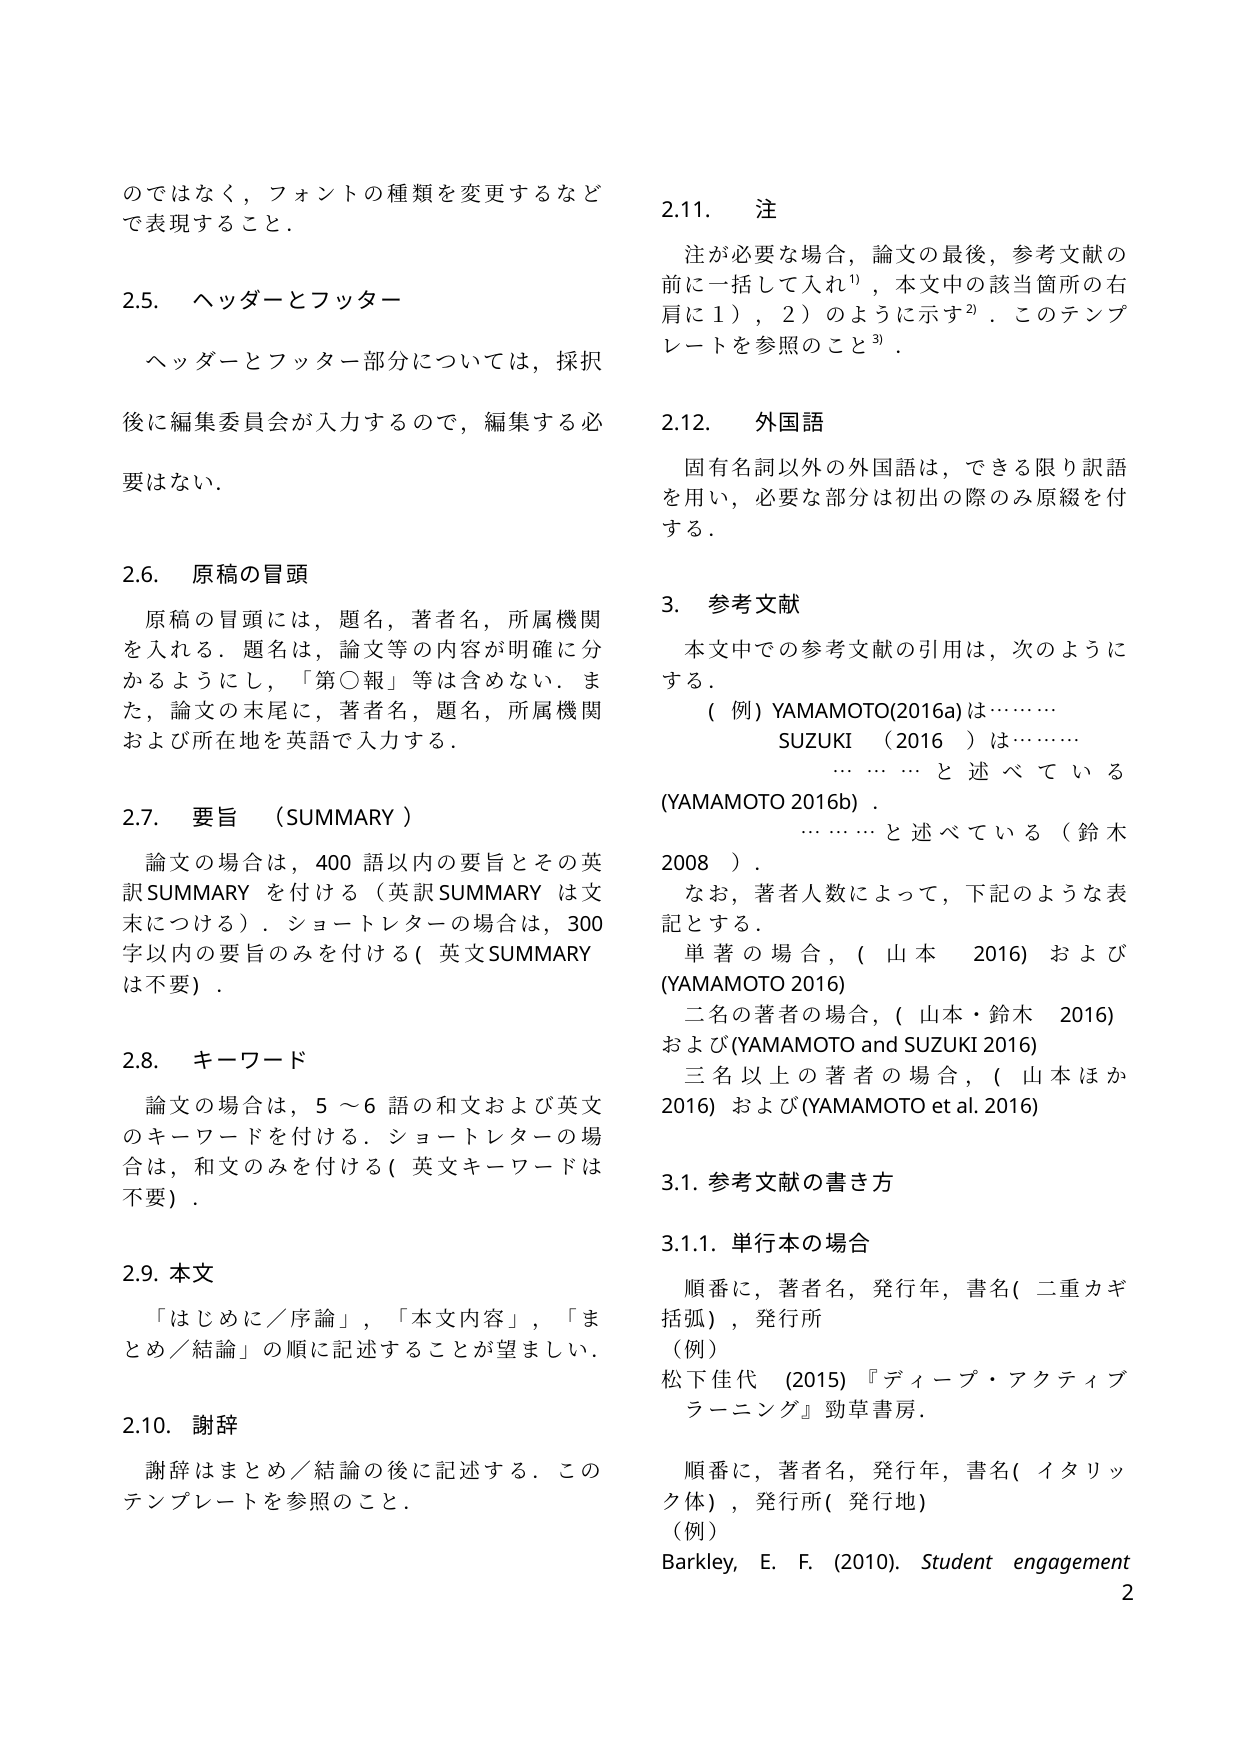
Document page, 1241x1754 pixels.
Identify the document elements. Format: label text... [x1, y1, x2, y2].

list 順番に，著者名，発行年，書名(イタリック体)，発行所(発行地) [646, 1455, 1130, 1516]
list 順番に，著者名，発行年，書名(二重カギ括弧)，発行所 [646, 1272, 1130, 1333]
list 二名の著者の場合，(山本・鈴木 2016)および(YAMAMOTO and SUZUKI 2016) [646, 998, 1130, 1059]
list 原稿の冒頭には，題名，著者名，所属機関を入れる．題名は，論文等の内容が明確に分かるようにし，「第○報」等は含めない．また，論文の末尾に，著者名，題名，所属機関および所在地を英語で入力する． [122, 603, 606, 755]
list 単行本の場合 [646, 1211, 1130, 1272]
list 要旨 （SUMMARY） [122, 786, 606, 846]
list 単著の場合，(山本 2016)および(YAMAMOTO 2016) [646, 938, 1130, 998]
list (例) YAMAMOTO(2016a)は……… [646, 694, 1130, 725]
list 三名以上の著者の場合，(山本ほか 2016)および(YAMAMOTO et al. 2016) [646, 1059, 1130, 1120]
list SUZUKI（2016）は……… [646, 725, 1130, 755]
list 本文中での参考文献の引用は，次のようにする． [646, 633, 1130, 694]
list 論文の場合は，400語以内の要旨とその英訳SUMMARYを付ける（英訳SUMMARYは文末につける）．ショートレターの場合は，300字以内の要旨のみを付ける(英文SUMMARYは不要)． [122, 846, 606, 998]
list 参考文献 [646, 573, 1130, 633]
list ヘッダーとフッター部分については，採択後に編集委員会が入力するので，編集する必要はない． [122, 329, 606, 512]
list 原稿の冒頭 [122, 542, 606, 603]
list ………と述べている（鈴木 2008）． [646, 816, 1130, 877]
text （例） [646, 1516, 1130, 1546]
list 謝辞はまとめ／結論の後に記述する．このテンプレートを参照のこと． [122, 1455, 606, 1516]
list ヘッダーとフッター [122, 268, 606, 329]
list 「はじめに／序論」，「本文内容」，「まとめ／結論」の順に記述することが望ましい． [122, 1303, 606, 1363]
list 謝辞 [122, 1394, 606, 1455]
list 注 [646, 177, 1130, 238]
list Barkley, E. F. (2010). Student engagement techniques: A handbook for college professors. San Francisco, CA: Jossey-Bass. [646, 1546, 1130, 1576]
list ………と述べている (YAMAMOTO 2016b)． [646, 755, 1130, 816]
list 参考文献の書き方 [646, 1151, 1130, 1211]
list 固有名詞以外の外国語は，できる限り訳語を用い，必要な部分は初出の際のみ原綴を付する． [646, 451, 1130, 542]
list 論文の場合は，5～6語の和文および英文のキーワードを付ける．ショートレターの場合は，和文のみを付ける(英文キーワードは不要)． [122, 1090, 606, 1211]
list フォントサイズは見出しを10.5ポイント，本文を10.5～10ポイントとする．その他タイトル等はテンプレートを参照のこと．文章中，部分的に表現を変更したい場合（例 話者のセリフなど），ポイントサイズを下げるのではなく，フォントの種類を変更するなどで表現すること． [122, 177, 606, 238]
list キーワード [122, 1029, 606, 1090]
list 外国語 [646, 390, 1130, 451]
list 本文 [122, 1242, 606, 1303]
text （例） [646, 1333, 1130, 1363]
list 注が必要な場合，論文の最後，参考文献の前に一括して入れ1)，本文中の該当箇所の右肩に１），２）のように示す2)．このテンプレートを参照のこと3)． [646, 238, 1130, 360]
list なお，著者人数によって，下記のような表記とする． [646, 877, 1130, 938]
list 松下佳代 (2015)『ディープ・アクティブラーニング』勁草書房. [646, 1363, 1130, 1424]
